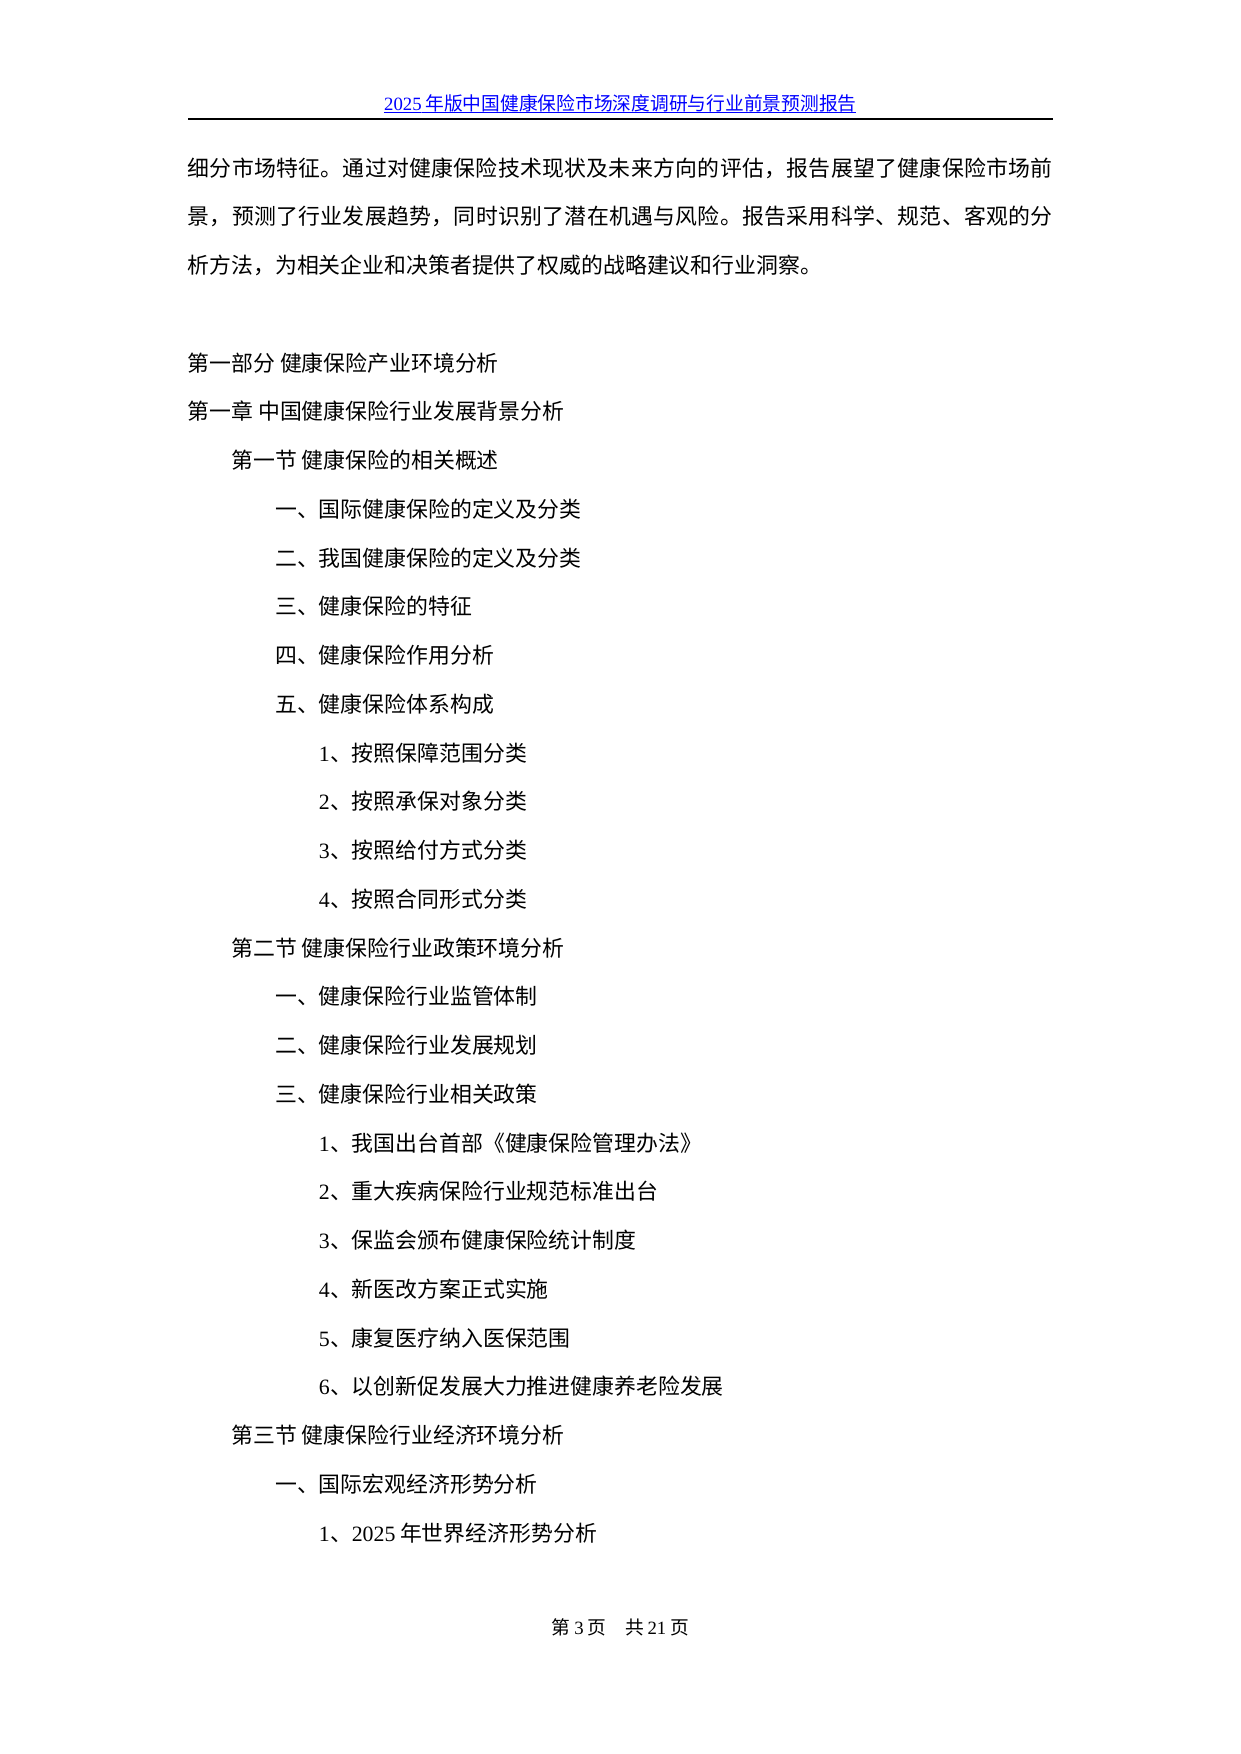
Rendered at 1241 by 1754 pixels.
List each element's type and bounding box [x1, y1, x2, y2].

text [187, 150, 1053, 1548]
